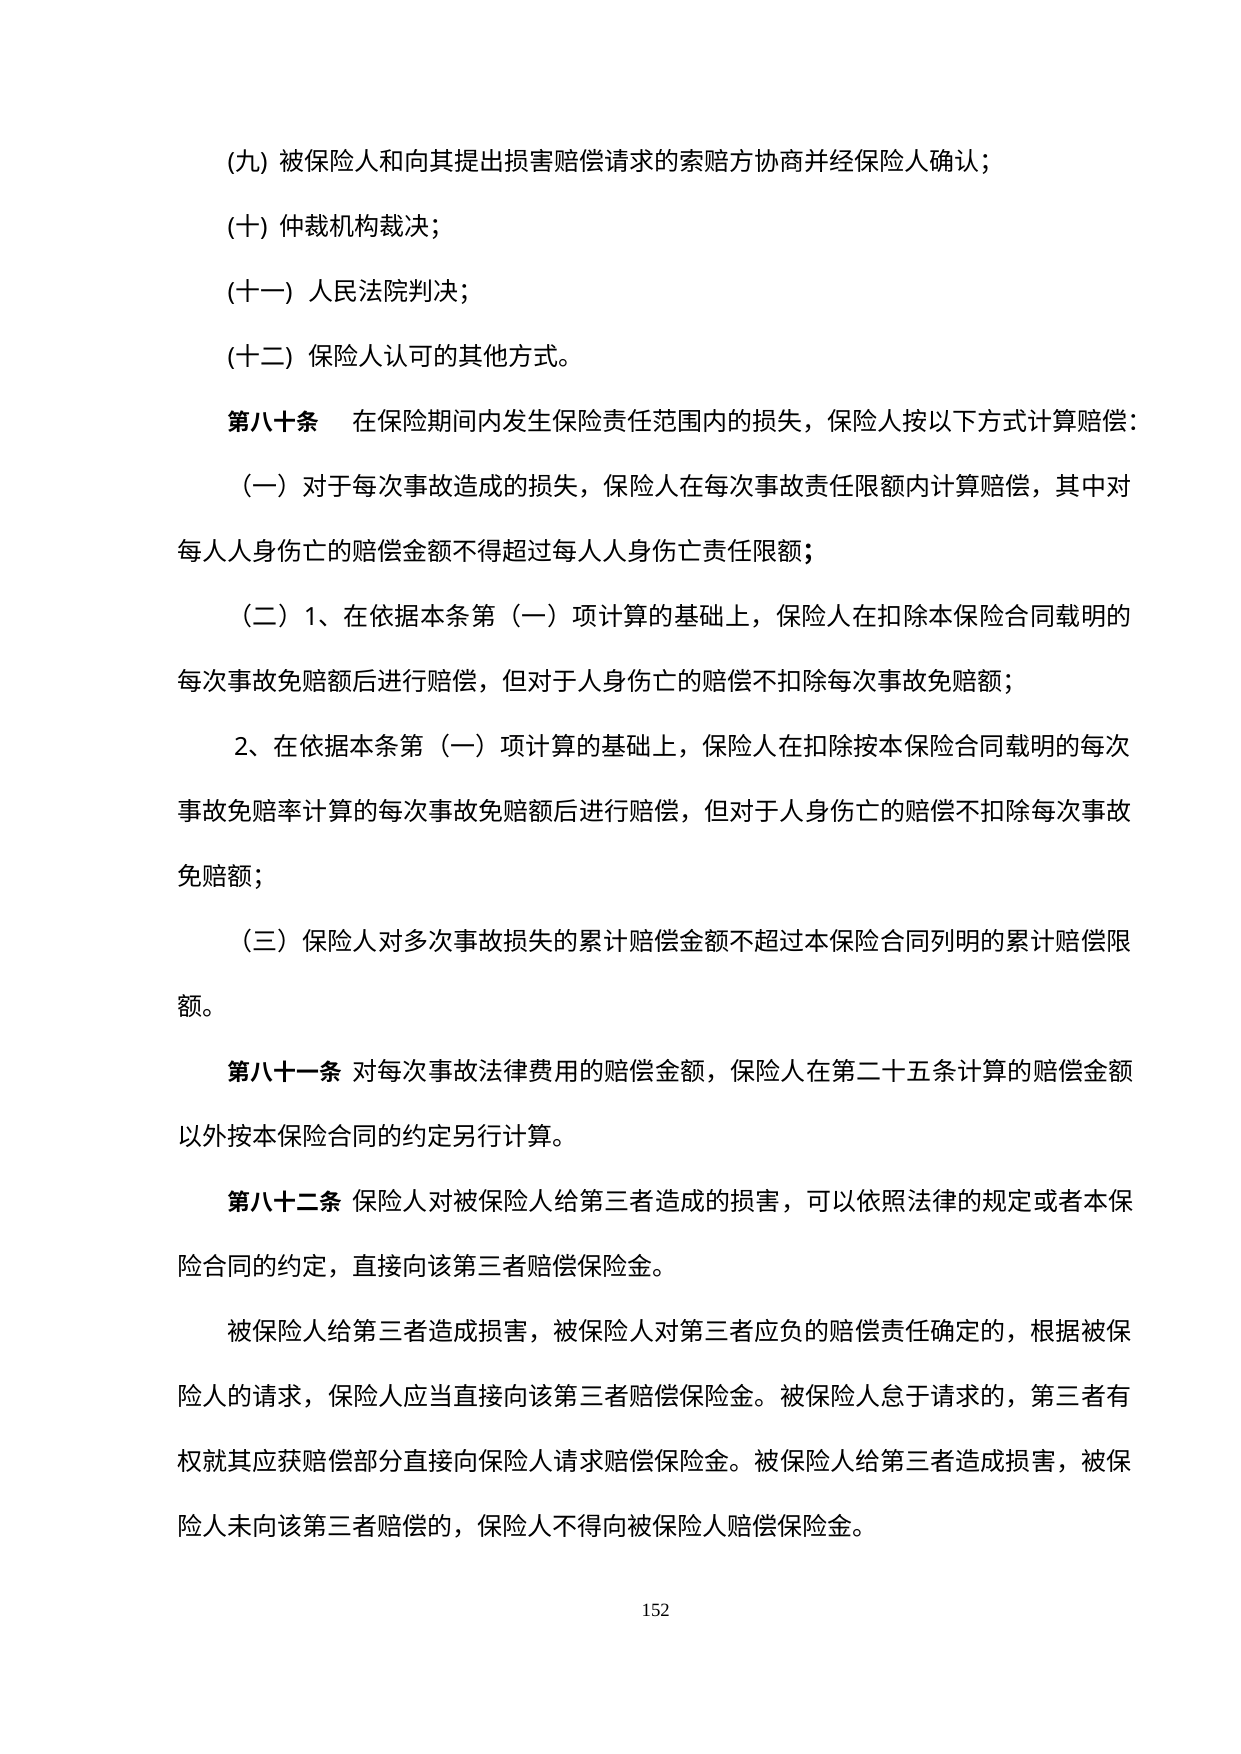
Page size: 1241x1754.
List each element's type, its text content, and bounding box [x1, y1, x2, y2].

text （三）保险人对多次事故损失的累计赔偿金额不超过本保险合同列明的累计赔偿限额。 [177, 907, 1134, 1037]
list 仲裁机构裁决； [177, 192, 1134, 257]
list 保险人对被保险人给第三者造成的损害，可以依照法律的规定或者本保险合同的约定，直接向该第三者赔偿保险金。 [177, 1167, 1134, 1297]
list 对每次事故法律费用的赔偿金额，保险人在第二十五条计算的赔偿金额以外按本保险合同的约定另行计算。 [177, 1037, 1134, 1167]
text 被保险人给第三者造成损害，被保险人对第三者应负的赔偿责任确定的，根据被保险人的请求，保险人应当直接向该第三者赔偿保险金。被保险人怠于请求的，第三者有权就其应获赔偿部分直接向保险人请求赔偿保险金。被保险人给第三者造成损害，被保险人未向该第三者赔偿的，保险人不得向被保险人赔偿保险金。 [177, 1297, 1134, 1557]
text 2、在依据本条第（一）项计算的基础上，保险人在扣除按本保险合同载明的每次事故免赔率计算的每次事故免赔额后进行赔偿，但对于人身伤亡的赔偿不扣除每次事故免赔额； [177, 712, 1134, 907]
list 被保险人和向其提出损害赔偿请求的索赔方协商并经保险人确认； [177, 127, 1134, 192]
text （二）1、在依据本条第（一）项计算的基础上，保险人在扣除本保险合同载明的每次事故免赔额后进行赔偿，但对于人身伤亡的赔偿不扣除每次事故免赔额； [177, 582, 1134, 712]
text （一）对于每次事故造成的损失，保险人在每次事故责任限额内计算赔偿，其中对每人人身伤亡的赔偿金额不得超过每人人身伤亡责任限额； [177, 452, 1134, 582]
list 保险人认可的其他方式。 [177, 322, 1134, 387]
list 人民法院判决； [177, 257, 1134, 322]
list 在保险期间内发生保险责任范围内的损失，保险人按以下方式计算赔偿： [177, 387, 1134, 452]
